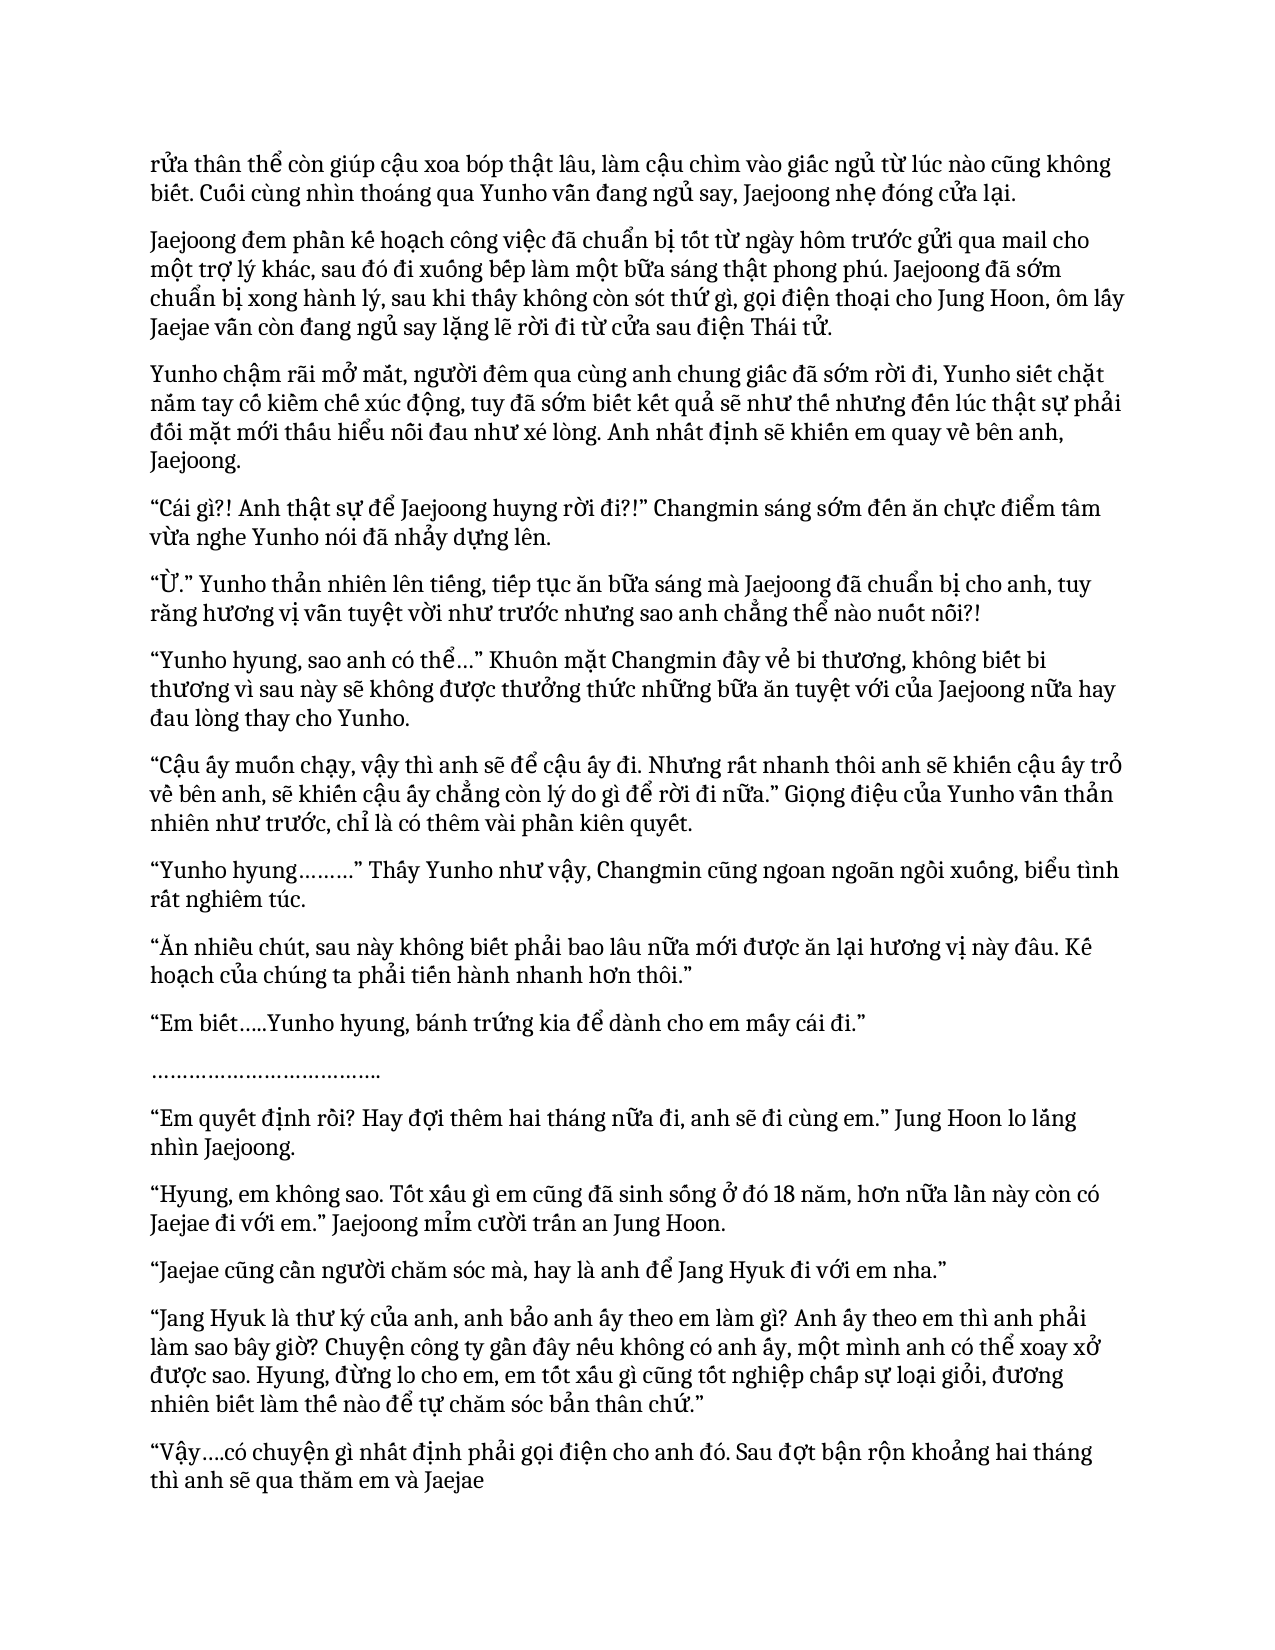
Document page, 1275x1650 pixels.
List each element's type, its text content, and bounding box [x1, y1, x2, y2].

text “Em biết…..Yunho hyung, bánh trứng kia để dành cho em mấy cái đi.” [150, 1009, 1125, 1037]
text “Yunho hyung………” Thấy Yunho như vậy, Changmin cũng ngoan ngoãn ngồi xuống, biểu tình rất nghiêm túc. [150, 856, 1125, 914]
text “Jaejae cũng cần người chăm sóc mà, hay là anh để Jang Hyuk đi với em nha.” [150, 1256, 1125, 1285]
text “Yunho hyung, sao anh có thể…” Khuôn mặt Changmin đầy vẻ bi thương, không biết bi thương vì sau này sẽ không được thưởng thức những bữa ăn tuyệt với của Jaejoong nữa hay đau lòng thay cho Yunho. [150, 646, 1125, 732]
text “Jang Hyuk là thư ký của anh, anh bảo anh ấy theo em làm gì? Anh ấy theo em thì anh phải làm sao bây giờ? Chuyện công ty gần đây nếu không có anh ấy, một mình anh có thể xoay xở được sao. Hyung, đừng lo cho em, em tốt xấu gì cũng tốt nghiệp chấp sự loại giỏi, đương nhiên biết làm thế nào để tự chăm sóc bản thân chứ.” [150, 1304, 1125, 1419]
text Jaejoong đem phần kế hoạch công việc đã chuẩn bị tốt từ ngày hôm trước gửi qua mail cho một trợ lý khác, sau đó đi xuống bếp làm một bữa sáng thật phong phú. Jaejoong đã sớm chuẩn bị xong hành lý, sau khi thấy không còn sót thứ gì, gọi điện thoại cho Jung Hoon, ôm lấy Jaejae vẫn còn đang ngủ say lặng lẽ rời đi từ cửa sau điện Thái tử. [150, 226, 1125, 341]
text Yunho chậm rãi mở mắt, người đêm qua cùng anh chung giấc đã sớm rời đi, Yunho siết chặt nắm tay cố kiềm chế xúc động, tuy đã sớm biết kết quả sẽ như thế nhưng đến lúc thật sự phải đối mặt mới thấu hiểu nỗi đau như xé lòng. Anh nhất định sẽ khiến em quay về bên anh, Jaejoong. [150, 360, 1125, 475]
text “Cậu ấy muốn chạy, vậy thì anh sẽ để cậu ấy đi. Nhưng rất nhanh thôi anh sẽ khiến cậu ấy trỏ về bên anh, sẽ khiến cậu ấy chẳng còn lý do gì để rời đi nữa.” Giọng điệu của Yunho vẫn thản nhiên như trước, chỉ là có thêm vài phần kiên quyết. [150, 751, 1125, 837]
text “Ừ.” Yunho thản nhiên lên tiếng, tiếp tục ăn bữa sáng mà Jaejoong đã chuẩn bị cho anh, tuy rằng hương vị vẫn tuyệt vời như trước nhưng sao anh chẳng thể nào nuốt nỗi?! [150, 570, 1125, 627]
text “Vậy….có chuyện gì nhất định phải gọi điện cho anh đó. Sau đợt bận rộn khoảng hai tháng thì anh sẽ qua thăm em và Jaejae [150, 1437, 1125, 1495]
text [150, 150, 1125, 207]
text “Cái gì?! Anh thật sự để Jaejoong huyng rời đi?!” Changmin sáng sớm đến ăn chực điểm tâm vừa nghe Yunho nói đã nhảy dựng lên. [150, 494, 1125, 551]
text ………………………………. [150, 1056, 1125, 1085]
text “Em quyết định rồi? Hay đợi thêm hai tháng nữa đi, anh sẽ đi cùng em.” Jung Hoon lo lắng nhìn Jaejoong. [150, 1104, 1125, 1161]
text “Ăn nhiều chút, sau này không biết phải bao lâu nữa mới được ăn lại hương vị này đâu. Kế hoạch của chúng ta phải tiến hành nhanh hơn thôi.” [150, 932, 1125, 990]
text “Hyung, em không sao. Tốt xấu gì em cũng đã sinh sống ở đó 18 năm, hơn nữa lần này còn có Jaejae đi với em.” Jaejoong mỉm cười trấn an Jung Hoon. [150, 1180, 1125, 1237]
